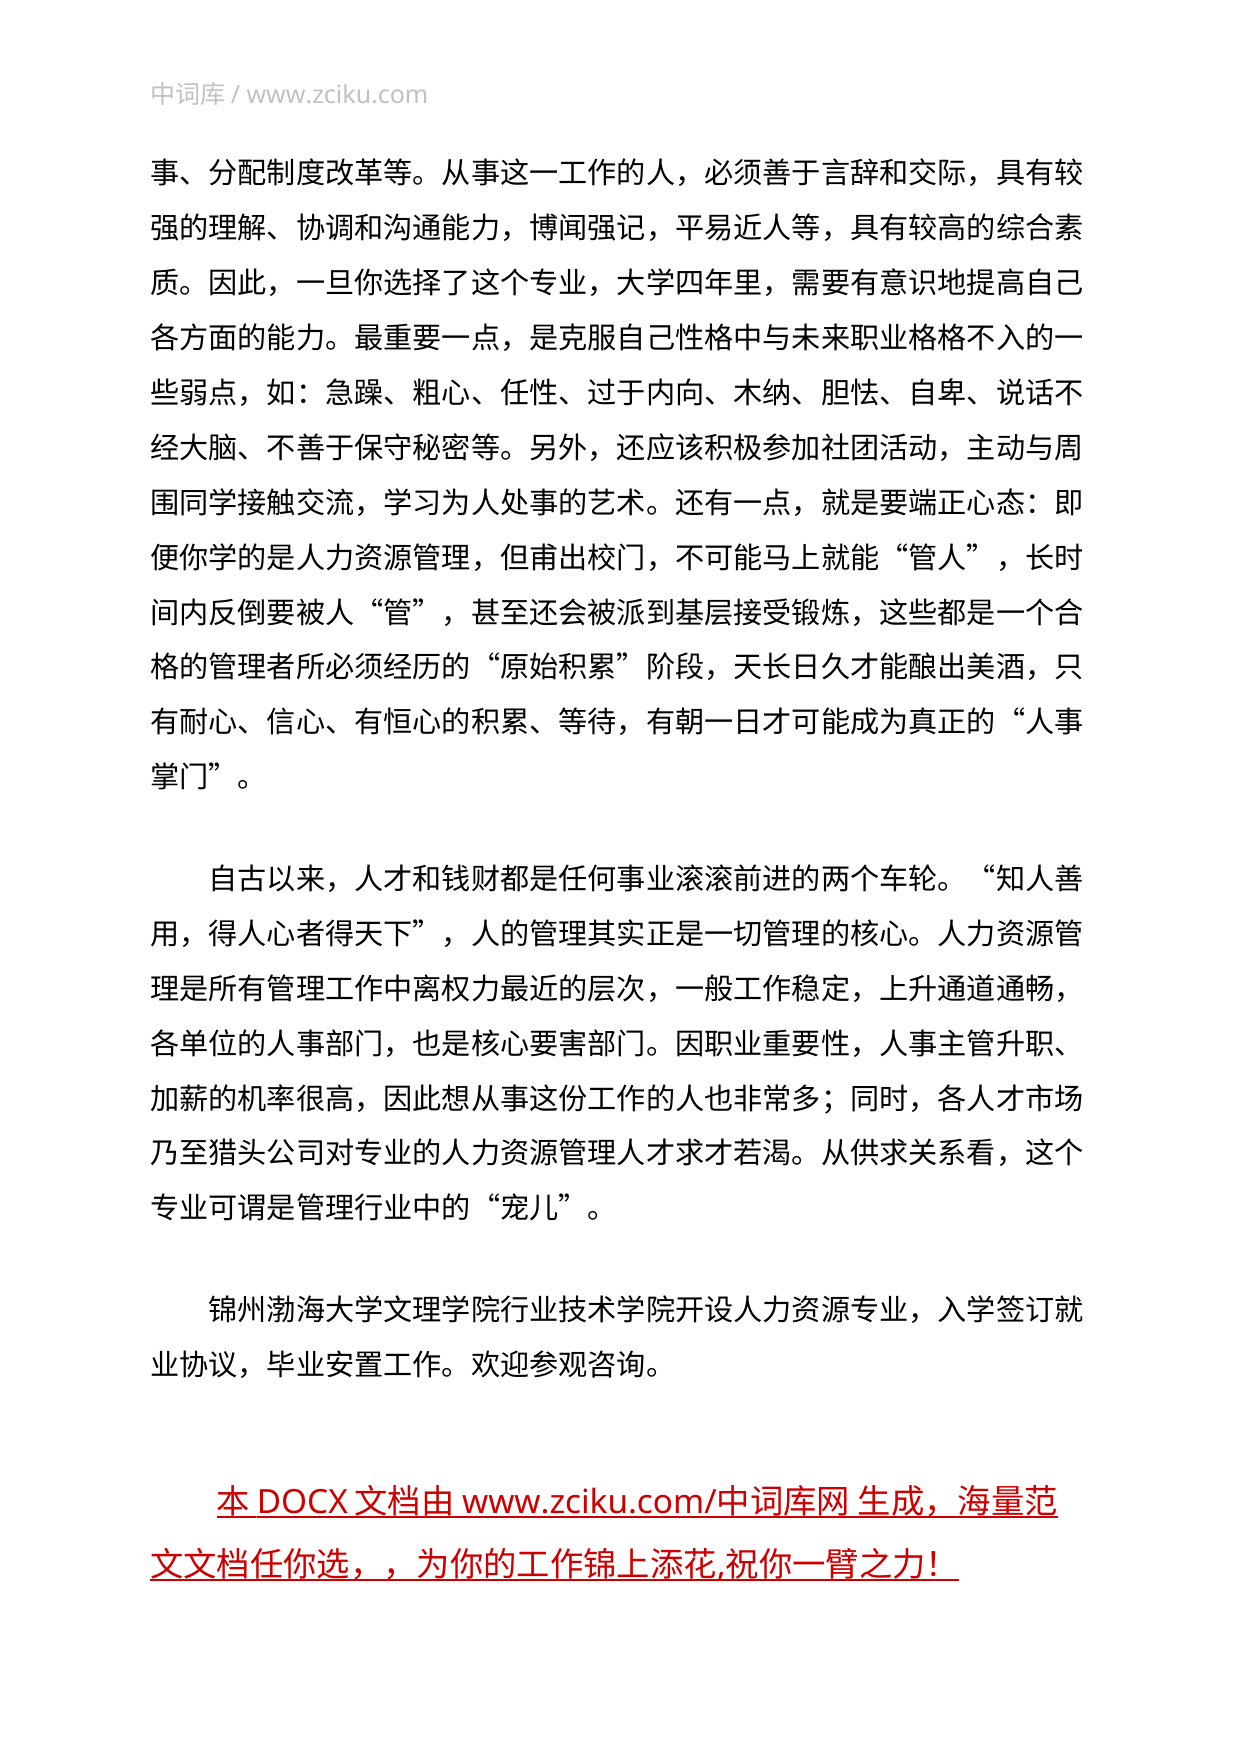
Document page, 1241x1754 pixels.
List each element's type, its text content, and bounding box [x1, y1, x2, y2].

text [150, 150, 1090, 796]
text 自古以来，人才和钱财都是任何事业滚滚前进的两个车轮。“知人善用，得人心者得天下”，人的管理其实正是一切管理的核心。人力资源管理是所有管理工作中离权力最近的层次，一般工作稳定，上升通道通畅，各单位的人事部门，也是核心要害部门。因职业重要性，人事主管升职、加薪的机率很高，因此想从事这份工作的人也非常多；同时，各人才市场乃至猎头公司对专业的人力资源管理人才求才若渴。从供求关系看，这个专业可谓是管理行业中的“宠儿”。 [150, 856, 1090, 1227]
text 锦州渤海大学文理学院行业技术学院开设人力资源专业，入学签订就业协议，毕业安置工作。欢迎参观咨询。 [150, 1287, 1090, 1384]
text 本DOCX文档由 www.zciku.com/中词库网 生成，海量范文文档任你选，，为你的工作锦上添花,祝你一臂之力！ [150, 1475, 1090, 1586]
